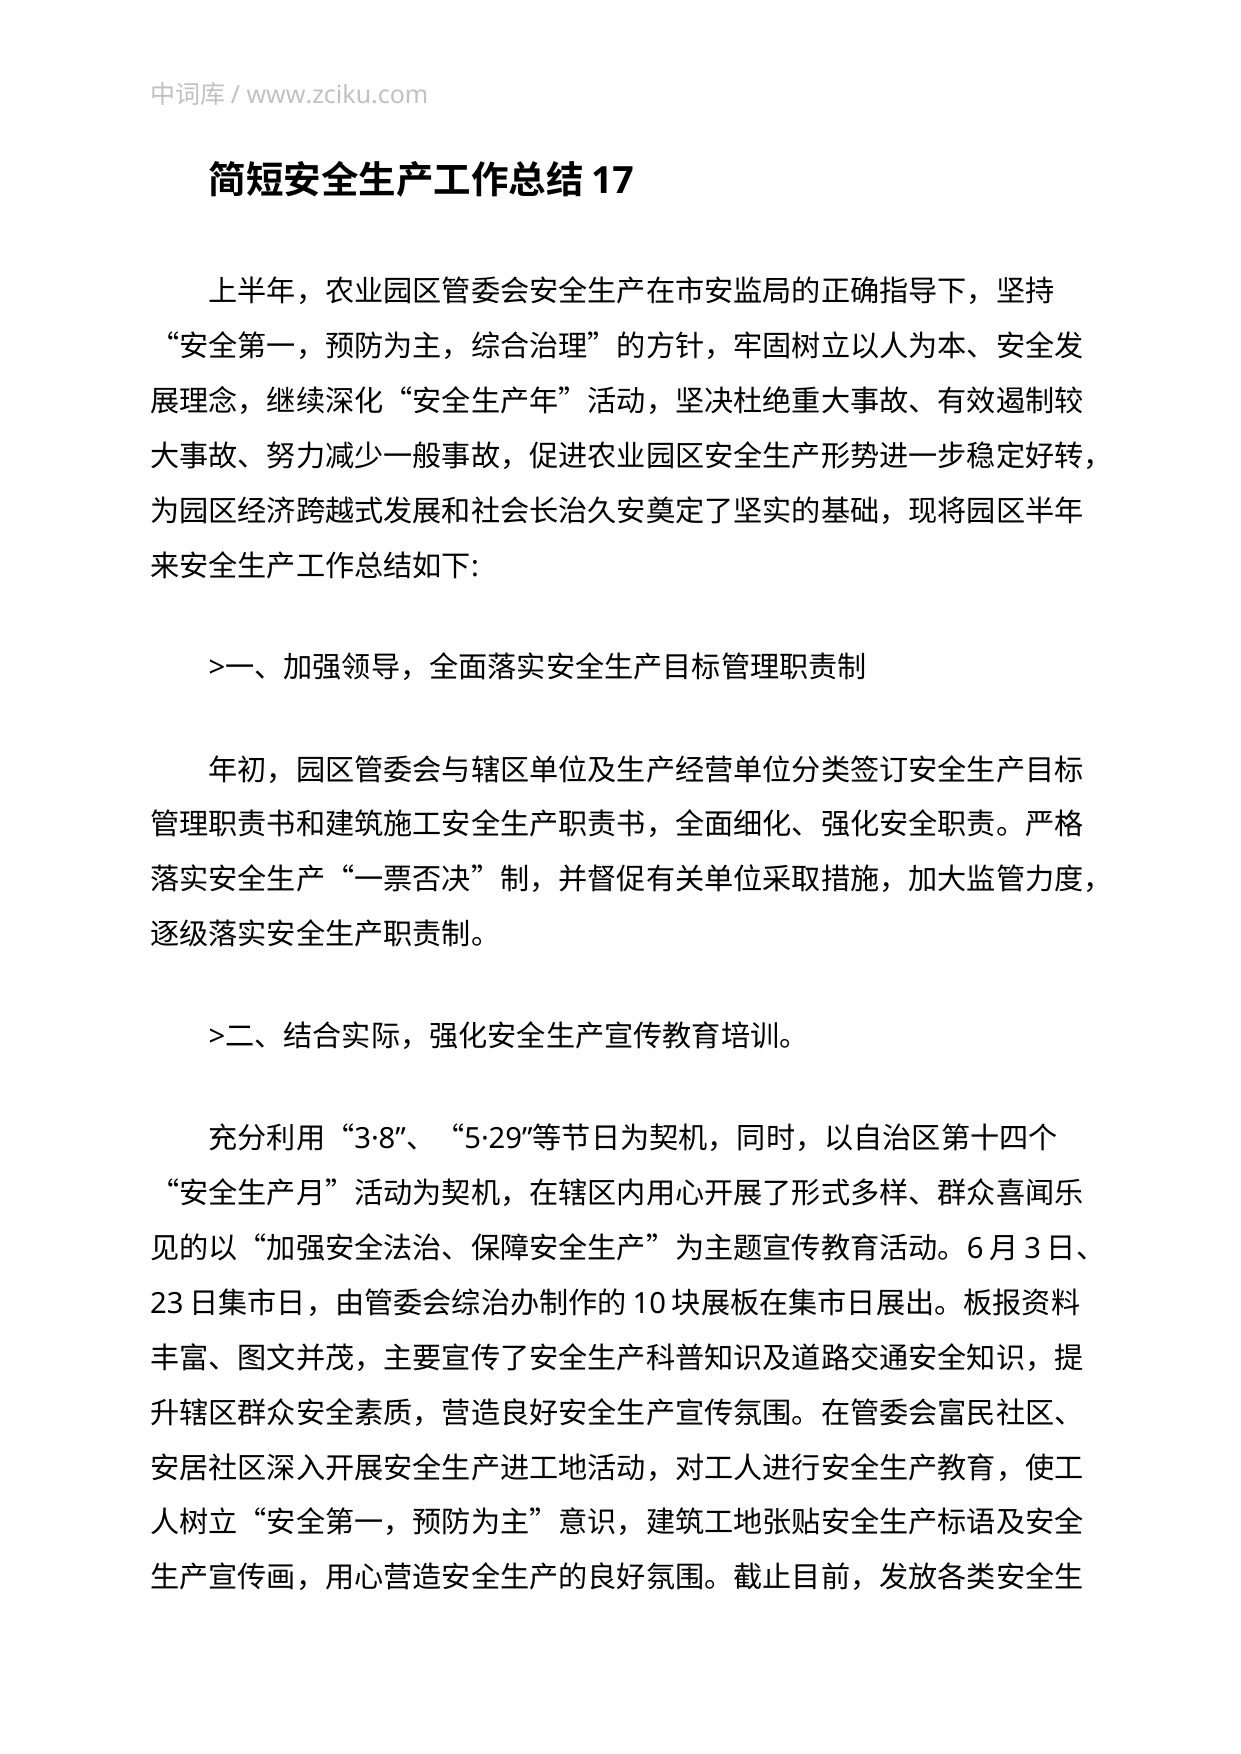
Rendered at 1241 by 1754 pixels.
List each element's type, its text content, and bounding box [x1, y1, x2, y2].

text >一、加强领导，全面落实安全生产目标管理职责制 [150, 644, 1090, 686]
text 简短安全生产工作总结17 [150, 150, 1090, 204]
text >二、结合实际，强化安全生产宣传教育培训。 [150, 1012, 1090, 1055]
text 上半年，农业园区管委会安全生产在市安监局的正确指导下，坚持“安全第一，预防为主，综合治理”的方针，牢固树立以人为本、安全发展理念，继续深化“安全生产年”活动，坚决杜绝重大事故、有效遏制较大事故、努力减少一般事故，促进农业园区安全生产形势进一步稳定好转，为园区经济跨越式发展和社会长治久安奠定了坚实的基础，现将园区半年来安全生产工作总结如下: [150, 268, 1090, 584]
text 年初，园区管委会与辖区单位及生产经营单位分类签订安全生产目标管理职责书和建筑施工安全生产职责书，全面细化、强化安全职责。严格落实安全生产“一票否决”制，并督促有关单位采取措施，加大监管力度，逐级落实安全生产职责制。 [150, 746, 1090, 953]
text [150, 1114, 1090, 1596]
